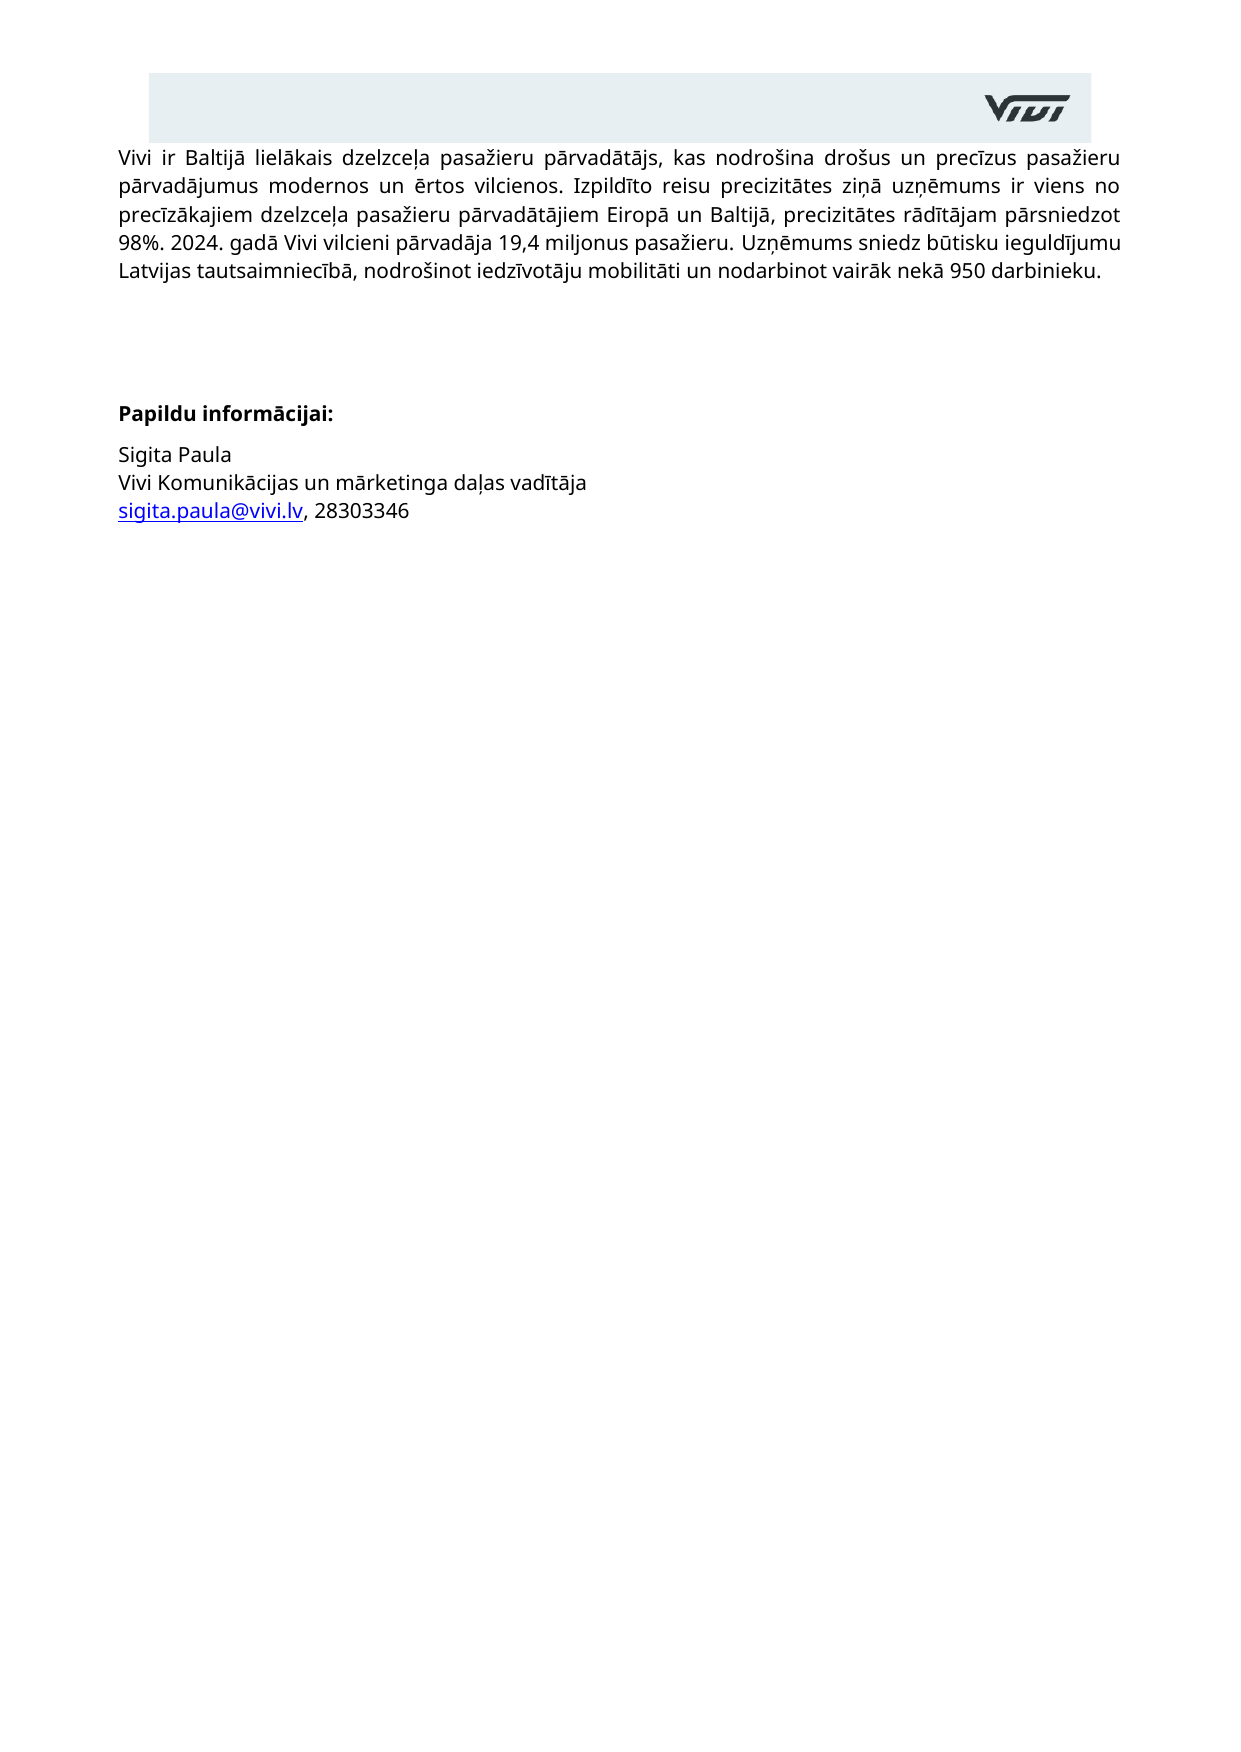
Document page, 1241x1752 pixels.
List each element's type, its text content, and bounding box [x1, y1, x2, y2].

text Vivi ir Baltijā lielākais dzelzceļa pasažieru pārvadātājs, kas nodrošina drošus un precīzus pasažieru pārvadājumus modernos un ērtos vilcienos. Izpildīto reisu precizitātes ziņā uzņēmums ir viens no precīzākajiem dzelzceļa pasažieru pārvadātājiem Eiropā un Baltijā, precizitātes rādītājam pārsniedzot 98%. 2024. gadā Vivi vilcieni pārvadāja 19,4 miljonus pasažieru. Uzņēmums sniedz būtisku ieguldījumu Latvijas tautsaimniecībā, nodrošinot iedzīvotāju mobilitāti un nodarbinot vairāk nekā 950 darbinieku. [118, 143, 1122, 285]
text Papildu informācijai: [118, 399, 1122, 427]
text Sigita Paula [118, 440, 1122, 468]
text Vivi Komunikācijas un mārketinga daļas vadītāja [118, 468, 1122, 497]
picture [148, 73, 1092, 143]
text sigita.paula@vivi.lv, 28303346 [118, 497, 1122, 525]
